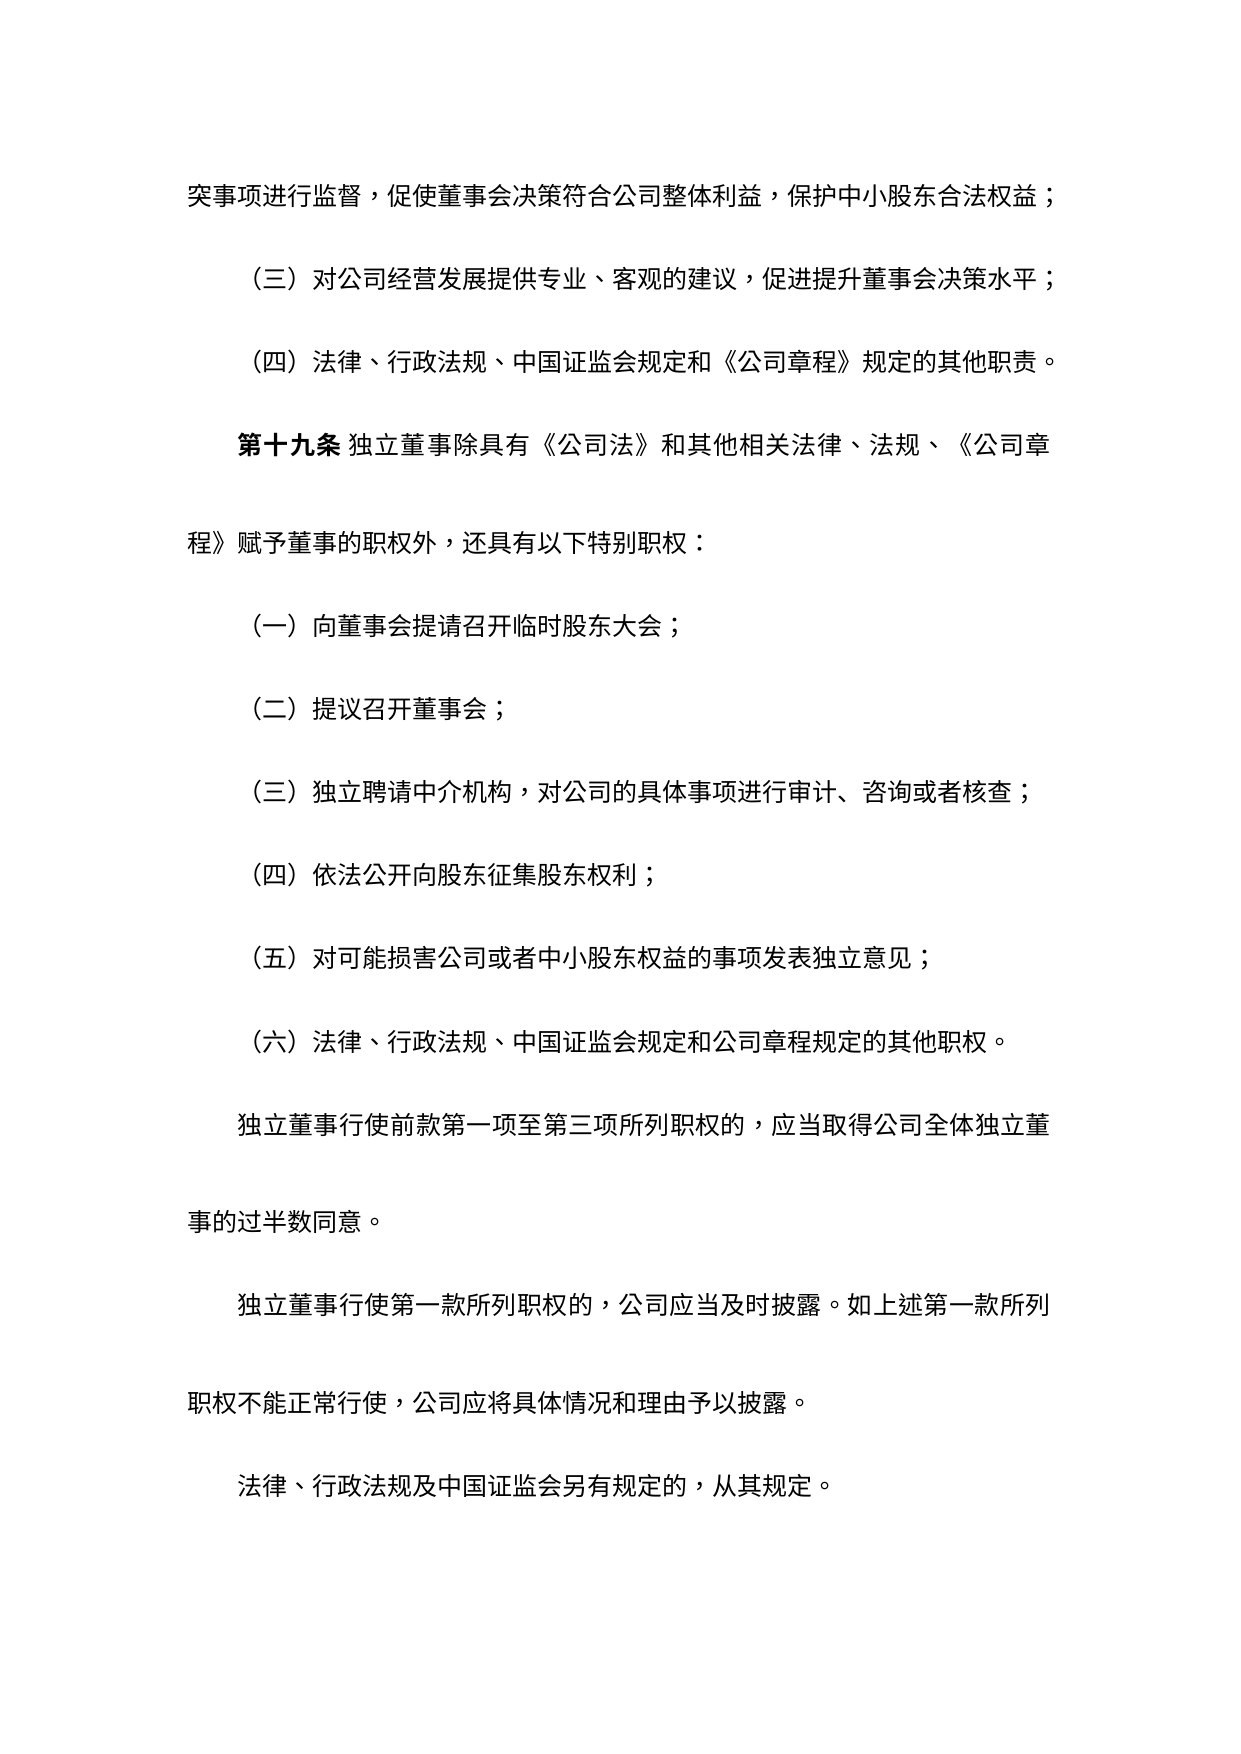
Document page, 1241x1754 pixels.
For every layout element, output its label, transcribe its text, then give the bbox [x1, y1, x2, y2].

text （六）法律、行政法规、中国证监会规定和公司章程规定的其他职权。 [187, 1008, 1053, 1073]
text 第十九条 独立董事除具有《公司法》和其他相关法律、法规、《公司章程》赋予董事的职权外，还具有以下特别职权： [187, 411, 1053, 574]
text （三）独立聘请中介机构，对公司的具体事项进行审计、咨询或者核查； [187, 758, 1053, 823]
text 独立董事行使第一款所列职权的，公司应当及时披露。如上述第一款所列职权不能正常行使，公司应将具体情况和理由予以披露。 [187, 1271, 1053, 1434]
text 独立董事行使前款第一项至第三项所列职权的，应当取得公司全体独立董事的过半数同意。 [187, 1091, 1053, 1253]
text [187, 162, 1053, 227]
text （五）对可能损害公司或者中小股东权益的事项发表独立意见； [187, 924, 1053, 989]
text （二）提议召开董事会； [187, 675, 1053, 740]
text （四）依法公开向股东征集股东权利； [187, 841, 1053, 906]
text （三）对公司经营发展提供专业、客观的建议，促进提升董事会决策水平； [187, 245, 1053, 310]
text （四）法律、行政法规、中国证监会规定和《公司章程》规定的其他职责。 [187, 328, 1053, 393]
text （一）向董事会提请召开临时股东大会； [187, 592, 1053, 657]
text 法律、行政法规及中国证监会另有规定的，从其规定。 [187, 1452, 1053, 1517]
